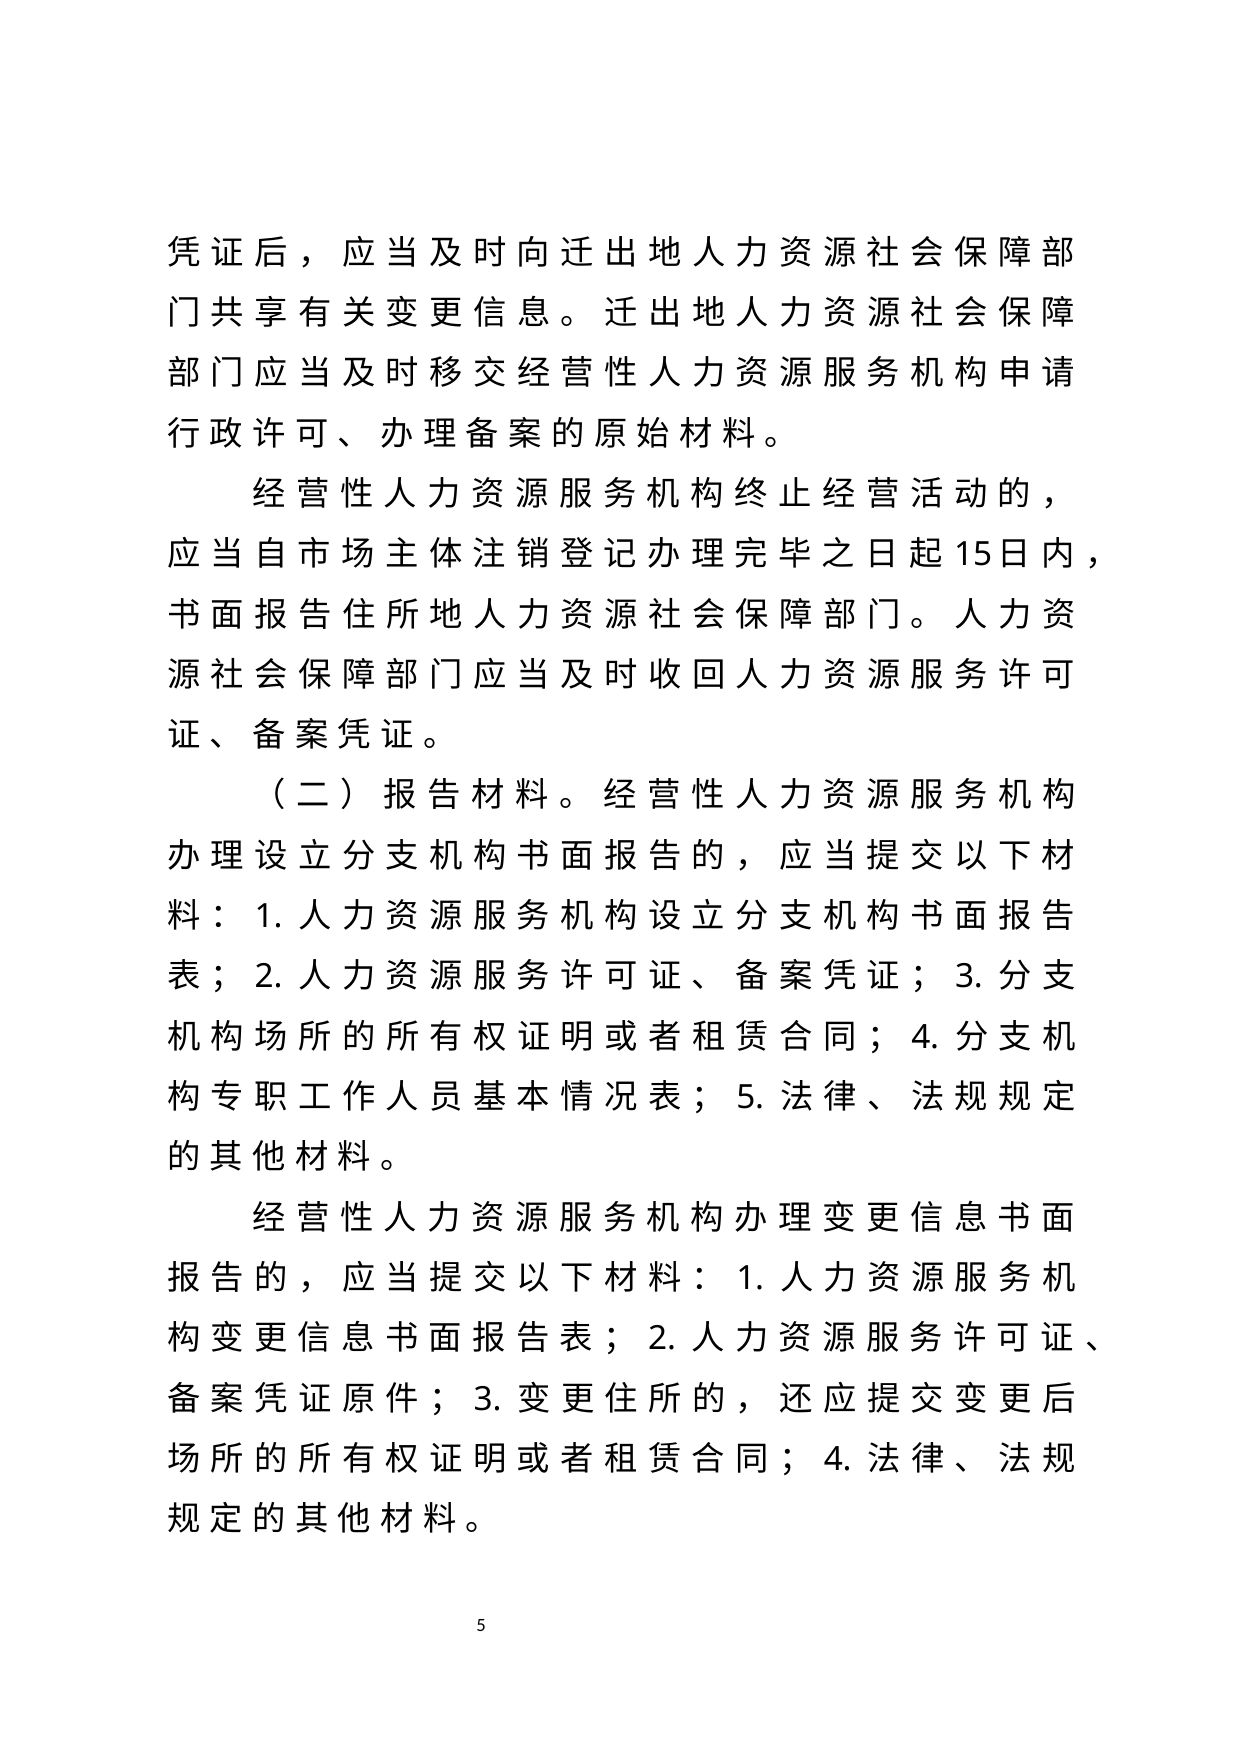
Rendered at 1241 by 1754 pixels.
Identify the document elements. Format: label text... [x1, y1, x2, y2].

text （二）报告材料。经营性人力资源服务机构办理设立分支机构书面报告的，应当提交以下材料：1.人力资源服务机构设立分支机构书面报告表；2.人力资源服务许可证、备案凭证；3.分支机构场所的所有权证明或者租赁合同；4.分支机构专职工作人员基本情况表；5.法律、法规规定的其他材料。 [167, 762, 1085, 1184]
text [167, 219, 1085, 461]
text 经营性人力资源服务机构终止经营活动的，应当自市场主体注销登记办理完毕之日起15日内，书面报告住所地人力资源社会保障部门。人力资源社会保障部门应当及时收回人力资源服务许可证、备案凭证。 [167, 461, 1085, 762]
text 经营性人力资源服务机构办理变更信息书面报告的，应当提交以下材料：1.人力资源服务机构变更信息书面报告表；2.人力资源服务许可证、备案凭证原件；3.变更住所的，还应提交变更后场所的所有权证明或者租赁合同；4.法律、法规规定的其他材料。 [167, 1184, 1085, 1546]
